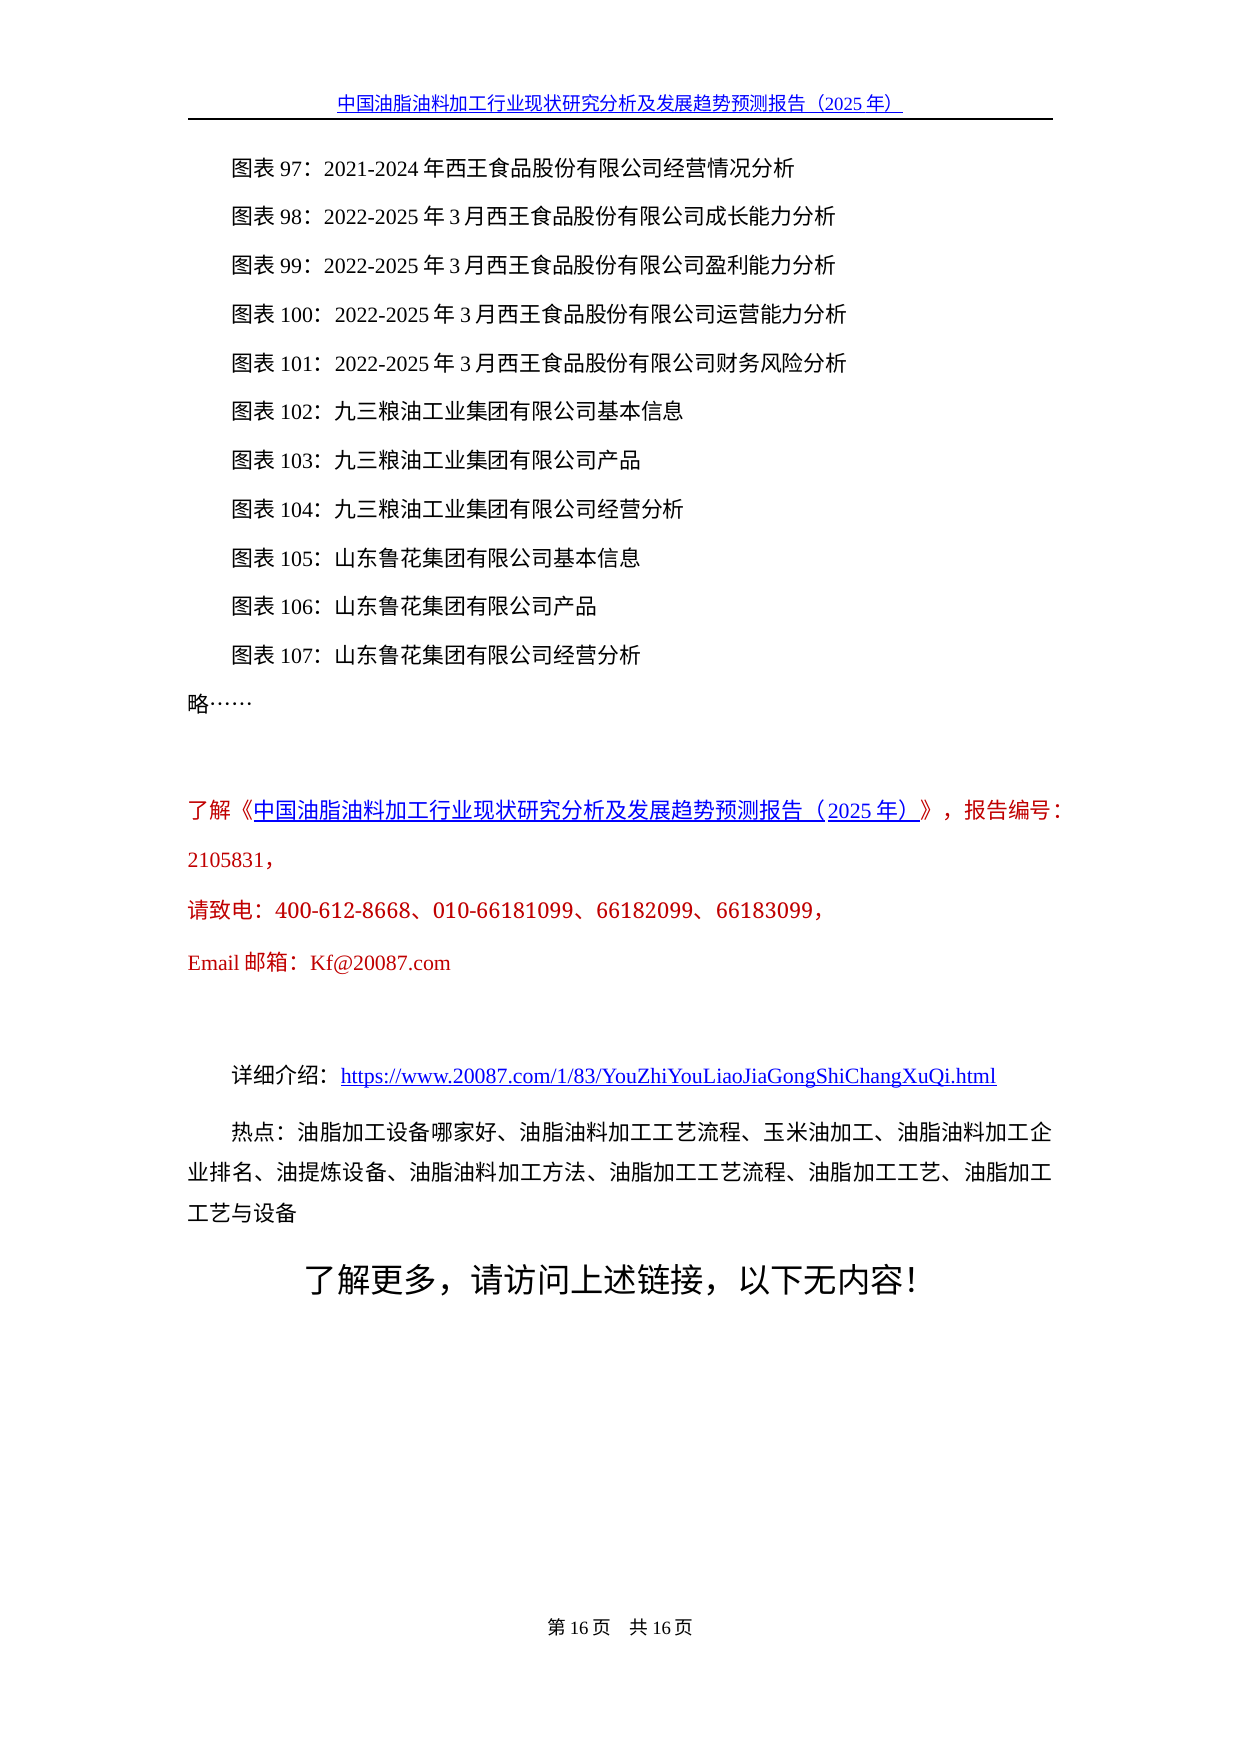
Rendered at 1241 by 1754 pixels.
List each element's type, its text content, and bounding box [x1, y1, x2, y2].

title 了解更多，请访问上述链接，以下无内容！ [187, 1246, 1053, 1311]
text 热点：油脂加工设备哪家好、油脂油料加工工艺流程、玉米油加工、油脂油料加工企业排名、油提炼设备、油脂油料加工方法、油脂加工工艺流程、油脂加工工艺、油脂加工工艺与设备 [187, 1114, 1053, 1228]
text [187, 150, 1053, 719]
text 详细介绍：https://www.20087.com/1/83/YouZhiYouLiaoJiaGongShiChangXuQi.html [187, 1058, 1053, 1090]
text 了解《中国油脂油料加工行业现状研究分析及发展趋势预测报告（2025年）》，报告编号：2105831， [187, 793, 1053, 874]
text Email邮箱：Kf@20087.com [187, 945, 1053, 977]
text 请致电：400-612-8668、010-66181099、66182099、66183099， [187, 893, 1053, 926]
